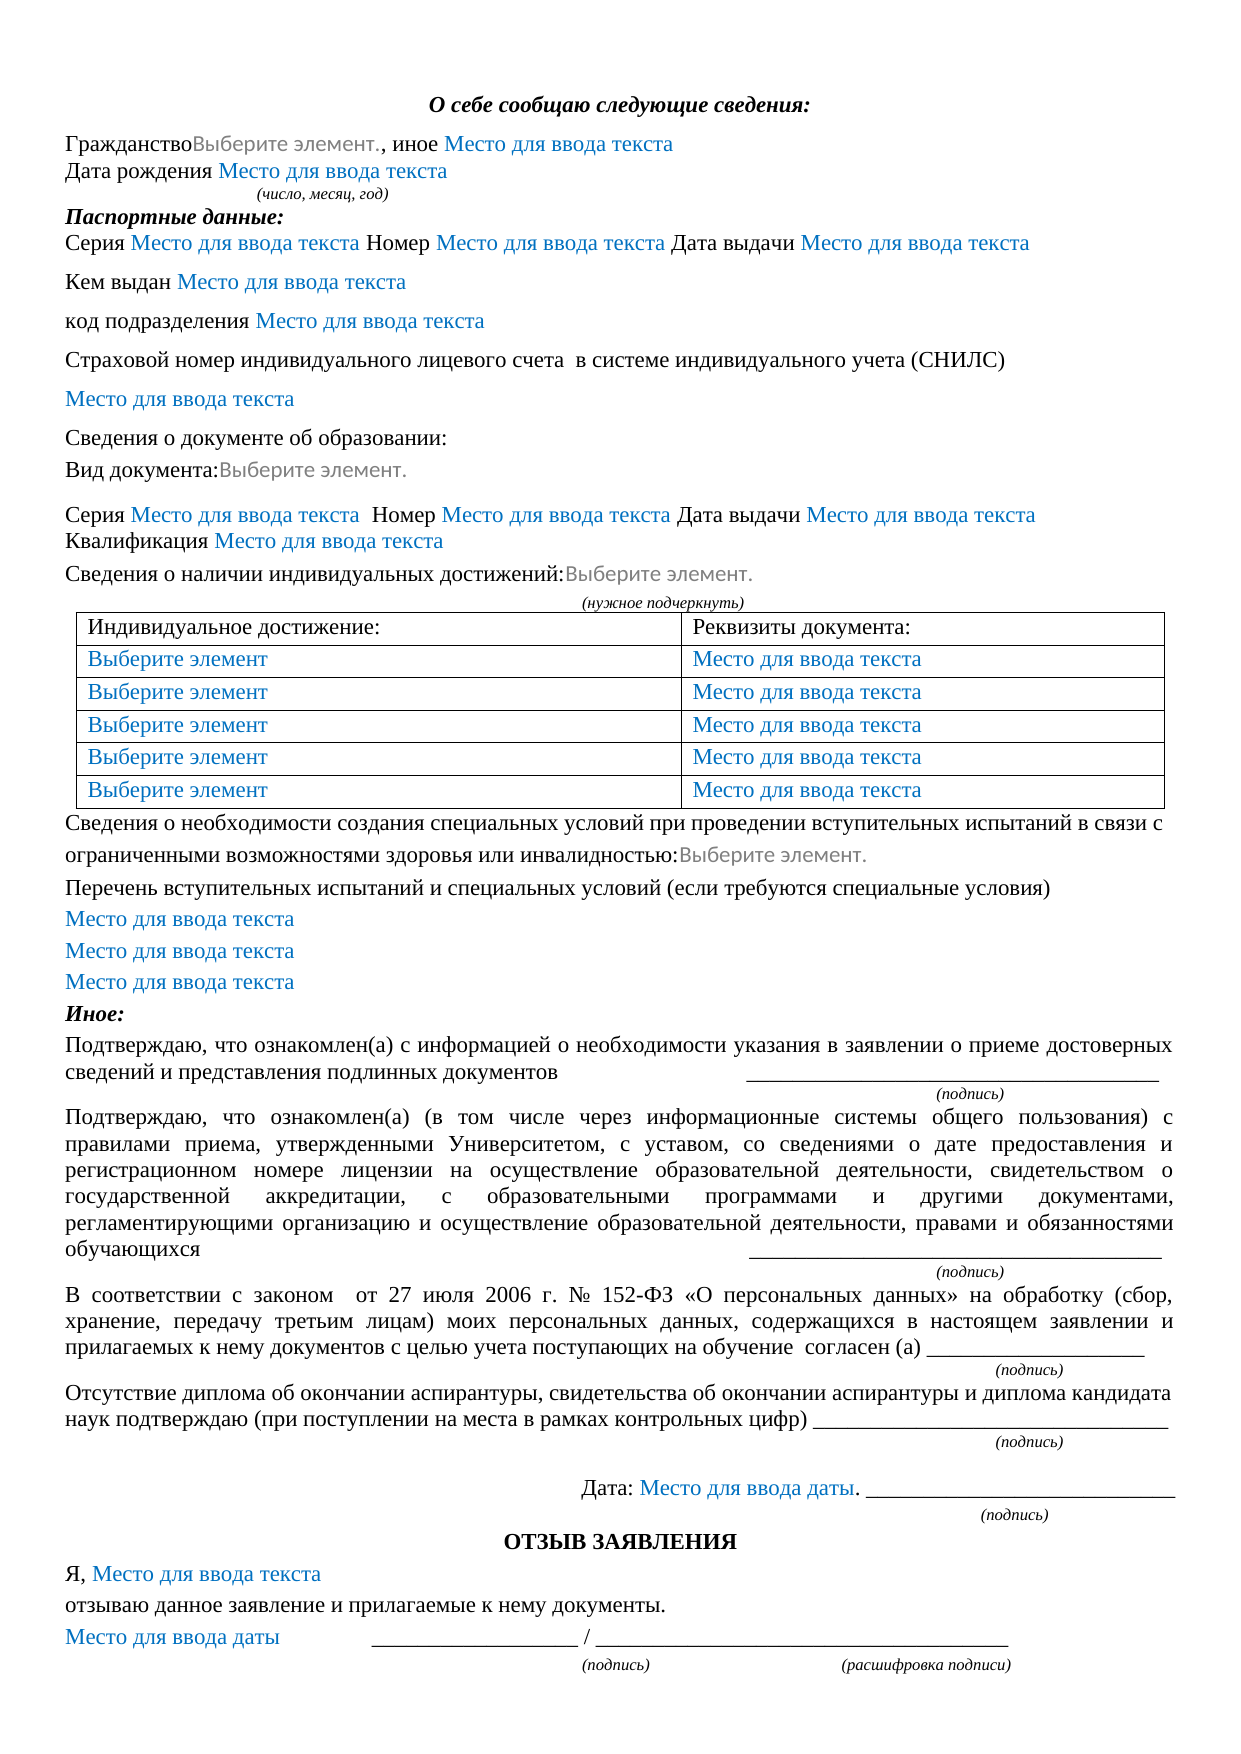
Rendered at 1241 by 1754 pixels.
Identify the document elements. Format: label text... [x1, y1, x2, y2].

text (подпись) [65, 1432, 1175, 1451]
text В соответствии с законом от 27 июля 2006 г. № 152-ФЗ «О персональных данных» на обработку (сбор, хранение, передачу третьим лицам) моих персональных данных, содержащихся в настоящем заявлении и прилагаемых к нему документов с целью учета поступающих на обучение согласен (а) ___________________ [65, 1281, 1175, 1360]
text Гражданство, иное [65, 129, 1175, 157]
text (подпись) [65, 1360, 1175, 1379]
table_cell [682, 711, 1164, 742]
text Сведения о наличии индивидуальных достижений: [65, 559, 1175, 587]
text О себе сообщаю следующие сведения: [65, 91, 1175, 117]
text Иное: [65, 1000, 1175, 1026]
text отзываю данное заявление и прилагаемые к нему документы. [65, 1591, 1175, 1618]
text Сведения о документе об образовании: [65, 424, 1175, 450]
table_cell [682, 776, 1164, 807]
table_cell [77, 711, 681, 742]
text Отсутствие диплома об окончании аспирантуры, свидетельства об окончании аспирантуры и диплома кандидата наук подтверждаю (при поступлении на места в рамках контрольных цифр) _______________________________ [65, 1379, 1175, 1432]
text Серия Номер Дата выдачи [65, 229, 1175, 256]
text Дата рождения [65, 157, 1175, 184]
text Я, [65, 1560, 1175, 1586]
text (подпись) [65, 1261, 1175, 1281]
text (подпись) [65, 1084, 1175, 1103]
table_cell [77, 646, 681, 677]
text Перечень вступительных испытаний и специальных условий (если требуются специальные условия) [65, 874, 1175, 900]
text Страховой номер индивидуального лицевого счета в системе индивидуального учета (СНИЛС) [65, 346, 1175, 372]
text (подпись) [65, 1505, 1175, 1524]
text Подтверждаю, что ознакомлен(а) (в том числе через информационные системы общего пользования) с правилами приема, утвержденными Университетом, с уставом, со сведениями о дате предоставления и регистрационном номере лицензии на осуществление образовательной деятельности, свидетельством о государственной аккредитации, с образовательными программами и другими документами, регламентирующими организацию и осуществление образовательной деятельности, правами и обязанностями обучающихся ____________________________________ [65, 1103, 1175, 1261]
text Квалификация [65, 528, 1175, 554]
text ОТЗЫВ ЗАЯВЛЕНИЯ [65, 1528, 1175, 1554]
table_cell [682, 678, 1164, 710]
table_cell [77, 678, 681, 710]
text Паспортные данные: [65, 203, 1175, 229]
text Сведения о необходимости создания специальных условий при проведении вступительных испытаний в связи с ограниченными возможностями здоровья или инвалидностью: [65, 808, 1175, 868]
text (подпись) (расшифровка подписи) [65, 1654, 1175, 1673]
text Дата: . ___________________________ [65, 1474, 1175, 1500]
text (нужное подчеркнуть) [65, 593, 1175, 612]
text __________________ / ____________________________________ [65, 1623, 1175, 1649]
text Вид документа: [65, 455, 1175, 483]
text Подтверждаю, что ознакомлен(а) с информацией о необходимости указания в заявлении о приеме достоверных сведений и представления подлинных документов ____________________________________ [65, 1031, 1175, 1084]
table_cell [682, 646, 1164, 677]
table_cell [77, 776, 681, 807]
table_header Индивидуальное достижение: [77, 613, 681, 644]
table_header Реквизиты документа: [682, 613, 1164, 644]
text Серия Номер Дата выдачи [65, 501, 1175, 528]
table_cell [682, 743, 1164, 775]
text код подразделения [65, 307, 1175, 333]
text Кем выдан [65, 268, 1175, 294]
text (число, месяц, год) [65, 184, 1175, 203]
table_cell [77, 743, 681, 775]
